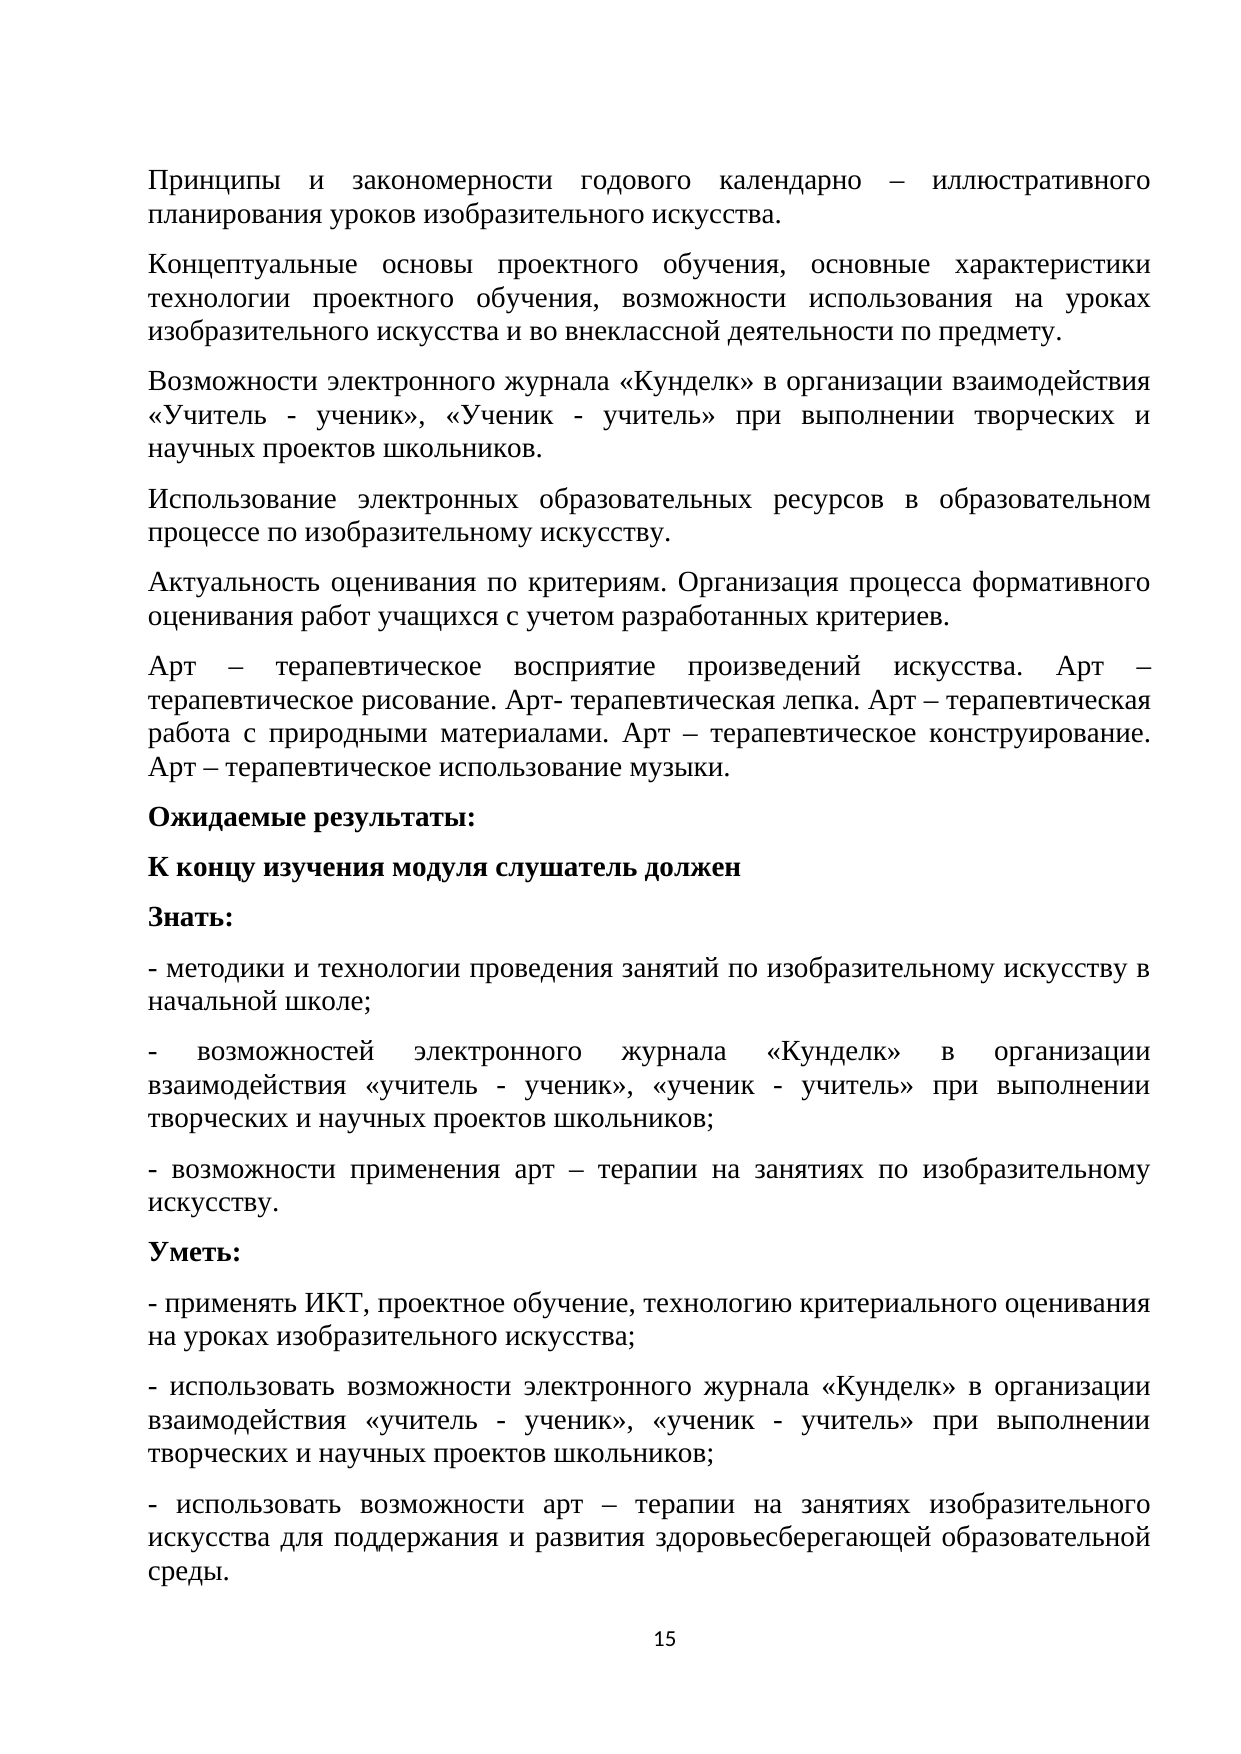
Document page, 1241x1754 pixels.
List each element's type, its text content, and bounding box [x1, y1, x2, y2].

text Уметь: [148, 1234, 1152, 1268]
text Использование электронных образовательных ресурсов в образовательном процессе по изобразительному искусству. [148, 481, 1152, 548]
text - использовать возможности арт – терапии на занятиях изобразительного искусства для поддержания и развития здоровьесберегающей образовательной среды. [148, 1486, 1152, 1586]
text Ожидаемые результаты: [148, 799, 1152, 833]
text - использовать возможности электронного журнала «Кунделк» в организации взаимодействия «учитель - ученик», «ученик - учитель» при выполнении творческих и научных проектов школьников; [148, 1368, 1152, 1469]
text Принципы и закономерности годового календарно – иллюстративного планирования уроков изобразительного искусства. [148, 162, 1152, 229]
text - возможности применения арт – терапии на занятиях по изобразительному искусству. [148, 1151, 1152, 1218]
text Актуальность оценивания по критериям. Организация процесса формативного оценивания работ учащихся с учетом разработанных критериев. [148, 564, 1152, 632]
text Арт – терапевтическое восприятие произведений искусства. Арт – терапевтическое рисование. Арт- терапевтическая лепка. Арт – терапевтическая работа с природными материалами. Арт – терапевтическое конструирование. Арт – терапевтическое использование музыки. [148, 648, 1152, 782]
text - методики и технологии проведения занятий по изобразительному искусству в начальной школе; [148, 950, 1152, 1017]
text - возможностей электронного журнала «Кунделк» в организации взаимодействия «учитель - ученик», «ученик - учитель» при выполнении творческих и научных проектов школьников; [148, 1033, 1152, 1134]
text Знать: [148, 899, 1152, 933]
text - применять ИКТ, проектное обучение, технологию критериального оценивания на уроках изобразительного искусства; [148, 1285, 1152, 1352]
text Концептуальные основы проектного обучения, основные характеристики технологии проектного обучения, возможности использования на уроках изобразительного искусства и во внеклассной деятельности по предмету. [148, 246, 1152, 347]
text Возможности электронного журнала «Кунделк» в организации взаимодействия «Учитель - ученик», «Ученик - учитель» при выполнении творческих и научных проектов школьников. [148, 363, 1152, 464]
text К концу изучения модуля слушатель должен [148, 849, 1152, 883]
